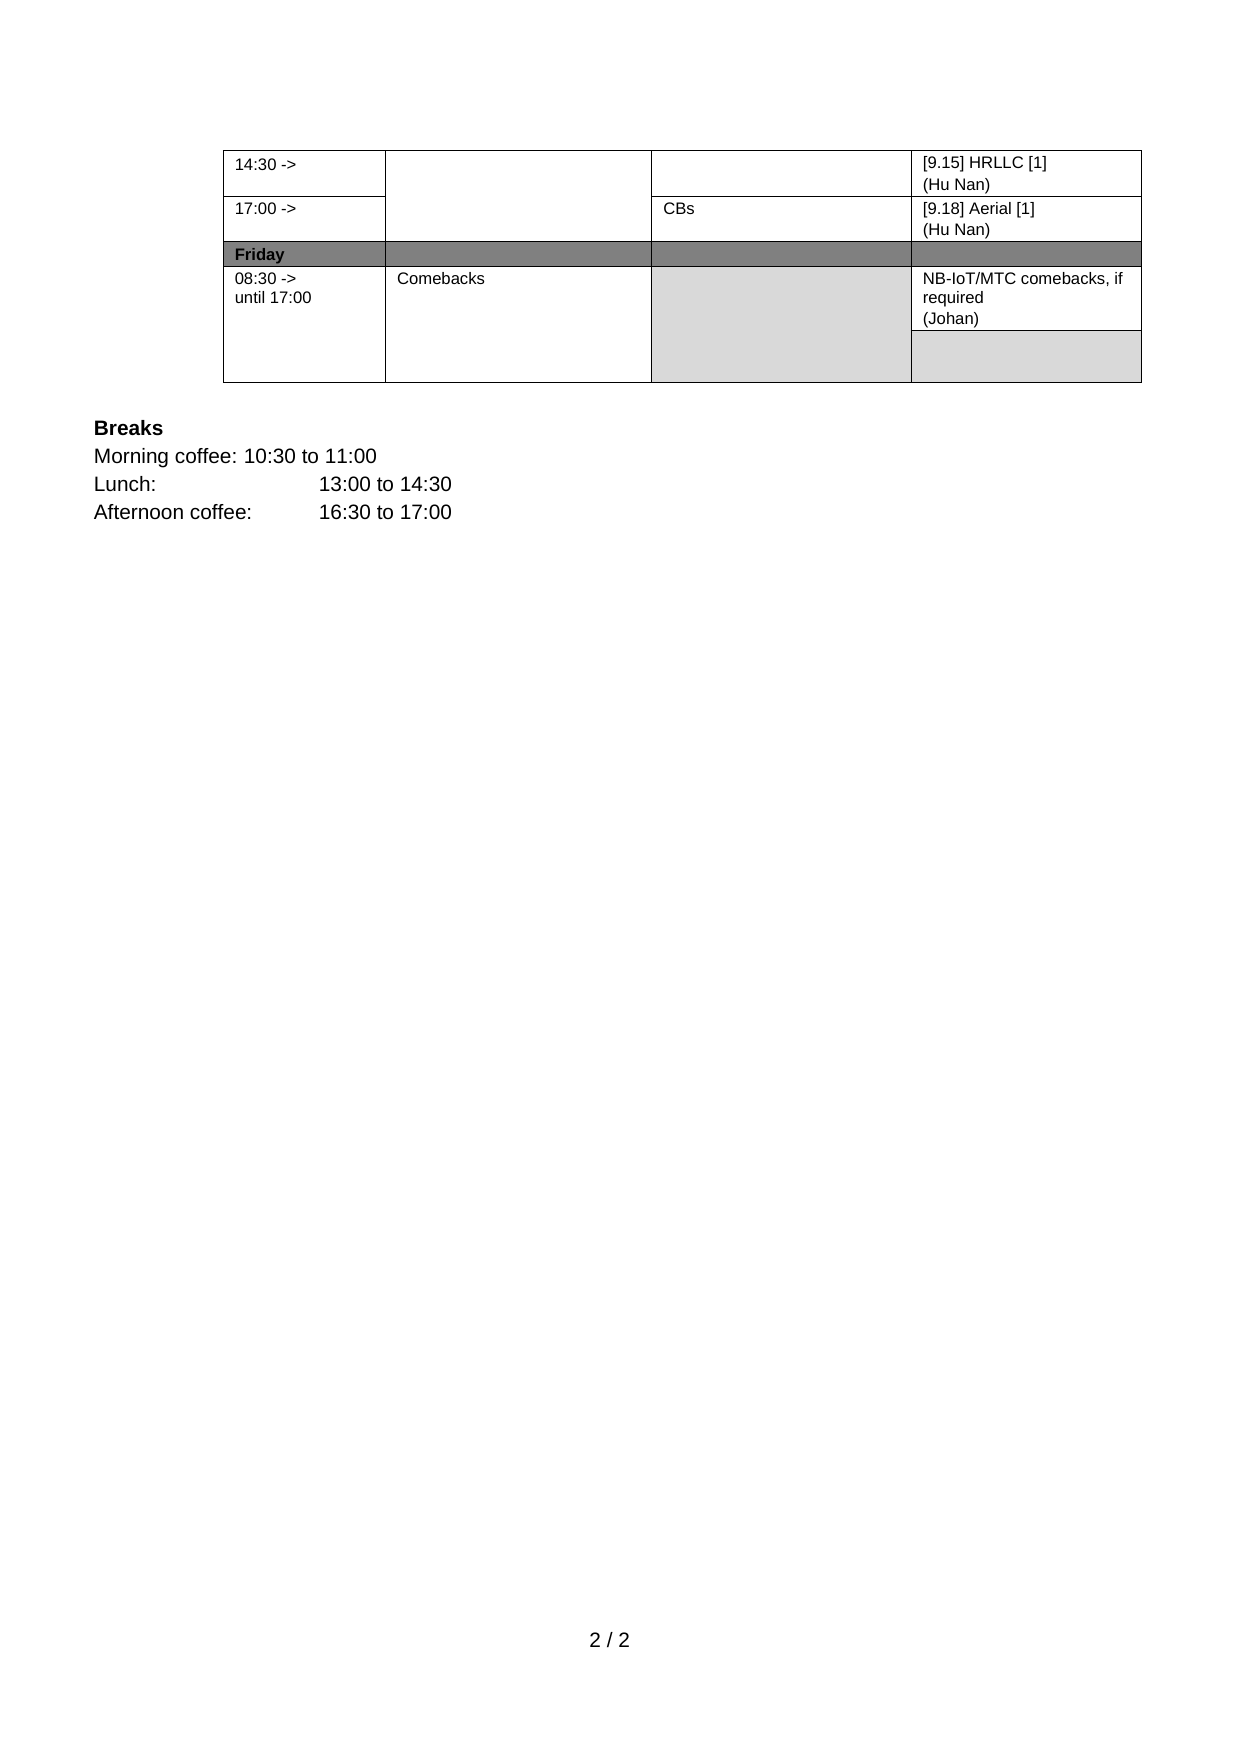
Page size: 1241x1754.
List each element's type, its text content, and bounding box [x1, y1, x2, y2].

text Lunch: 13:00 to 14:30 [94, 472, 1125, 496]
table_cell [9.15] HRLLC [1] (Hu Nan) [912, 151, 1141, 196]
table_cell 08:30 -> until 17:00 [224, 267, 385, 382]
table_cell Comebacks [386, 267, 651, 382]
table_cell [652, 242, 911, 266]
table_cell NB-IoT/MTC comebacks, if required (Johan) [912, 267, 1141, 330]
text Afternoon coffee: 16:30 to 17:00 [94, 500, 1125, 524]
table_cell 14:30 -> [224, 151, 385, 196]
text Morning coffee: 10:30 to 11:00 [94, 443, 1125, 467]
table_cell [386, 242, 651, 266]
table_cell 17:00 -> [224, 197, 385, 241]
table_cell [386, 151, 651, 241]
text Breaks [94, 415, 1125, 439]
table_cell [652, 267, 911, 382]
table_cell [912, 331, 1141, 382]
table_cell Friday [224, 242, 385, 266]
table_cell [9.18] Aerial [1] (Hu Nan) [912, 197, 1141, 241]
table_cell [912, 242, 1141, 266]
table_cell CBs [652, 197, 911, 241]
table_cell [652, 151, 911, 196]
